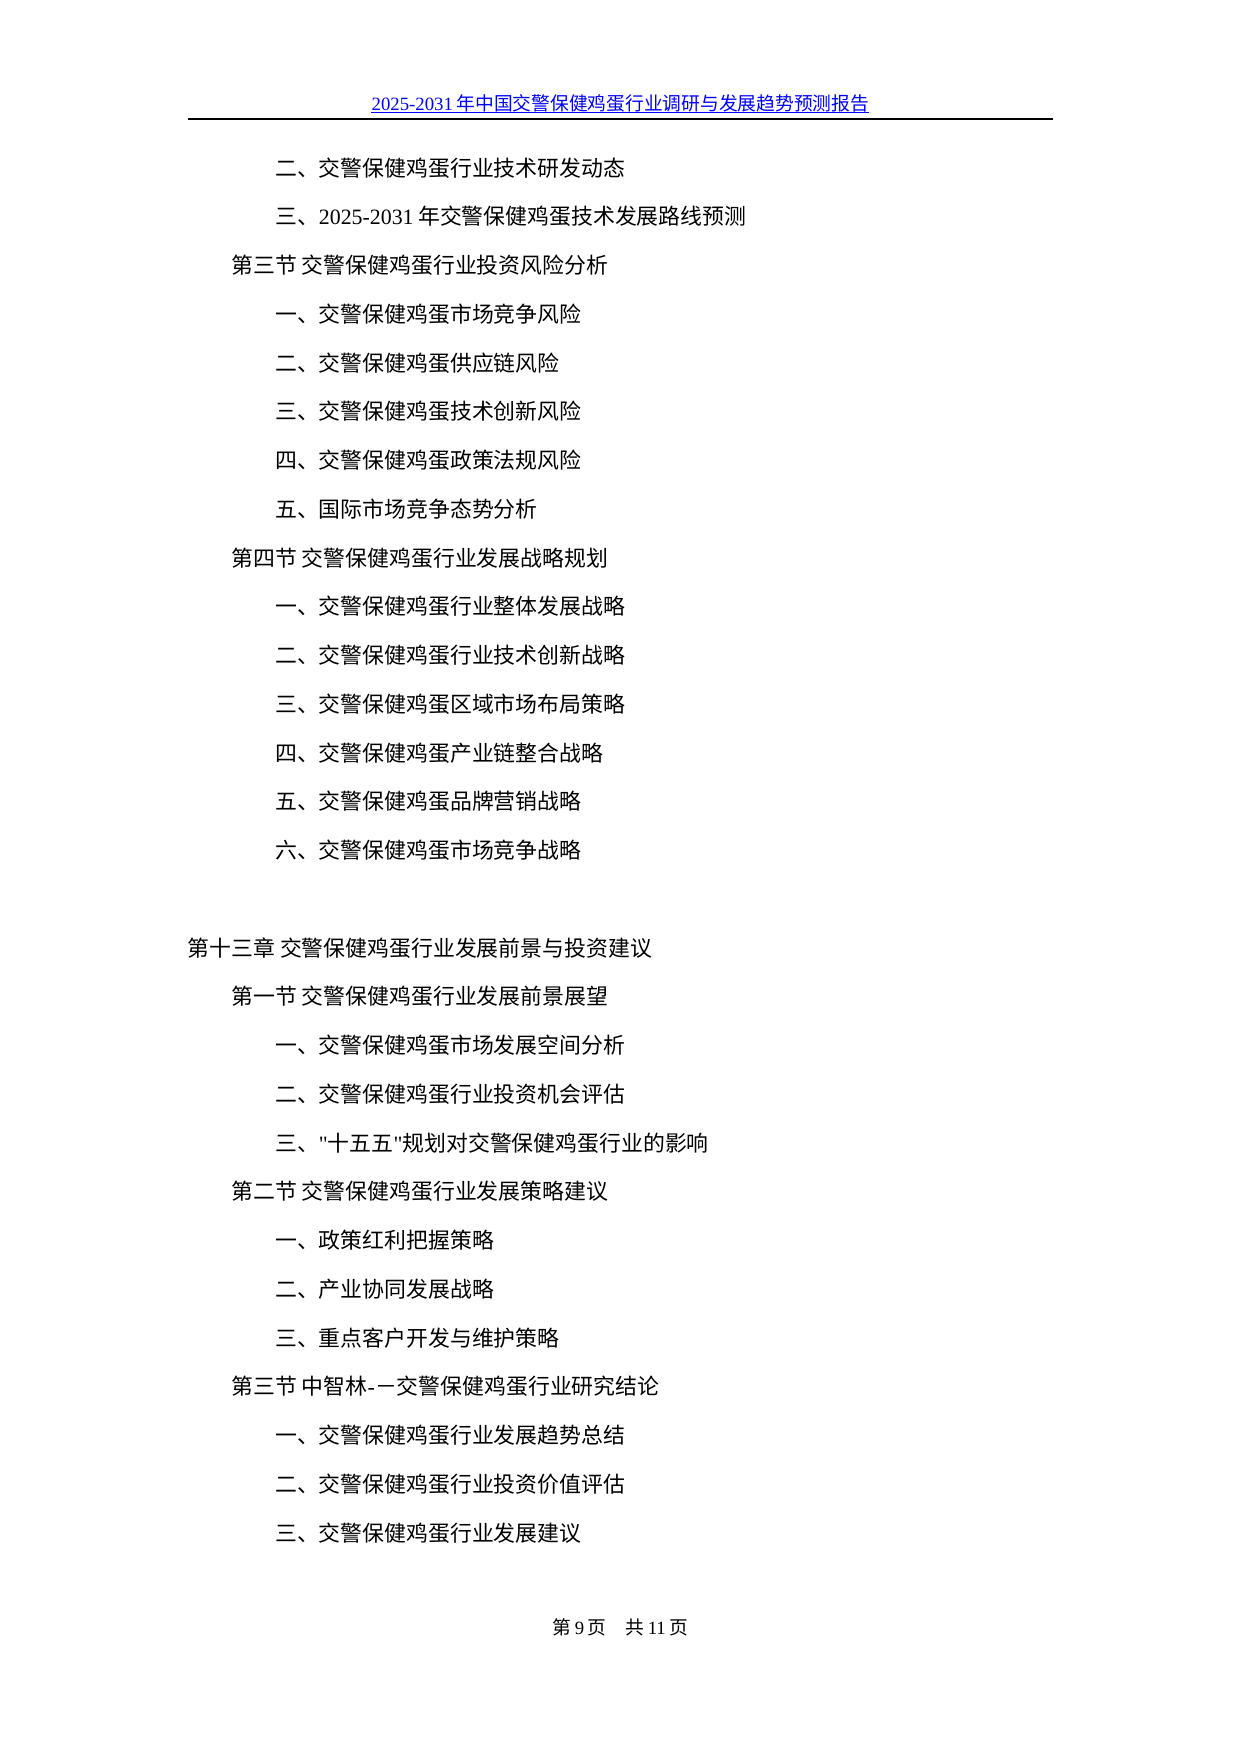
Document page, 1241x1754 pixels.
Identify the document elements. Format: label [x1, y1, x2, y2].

text [187, 150, 1053, 1548]
